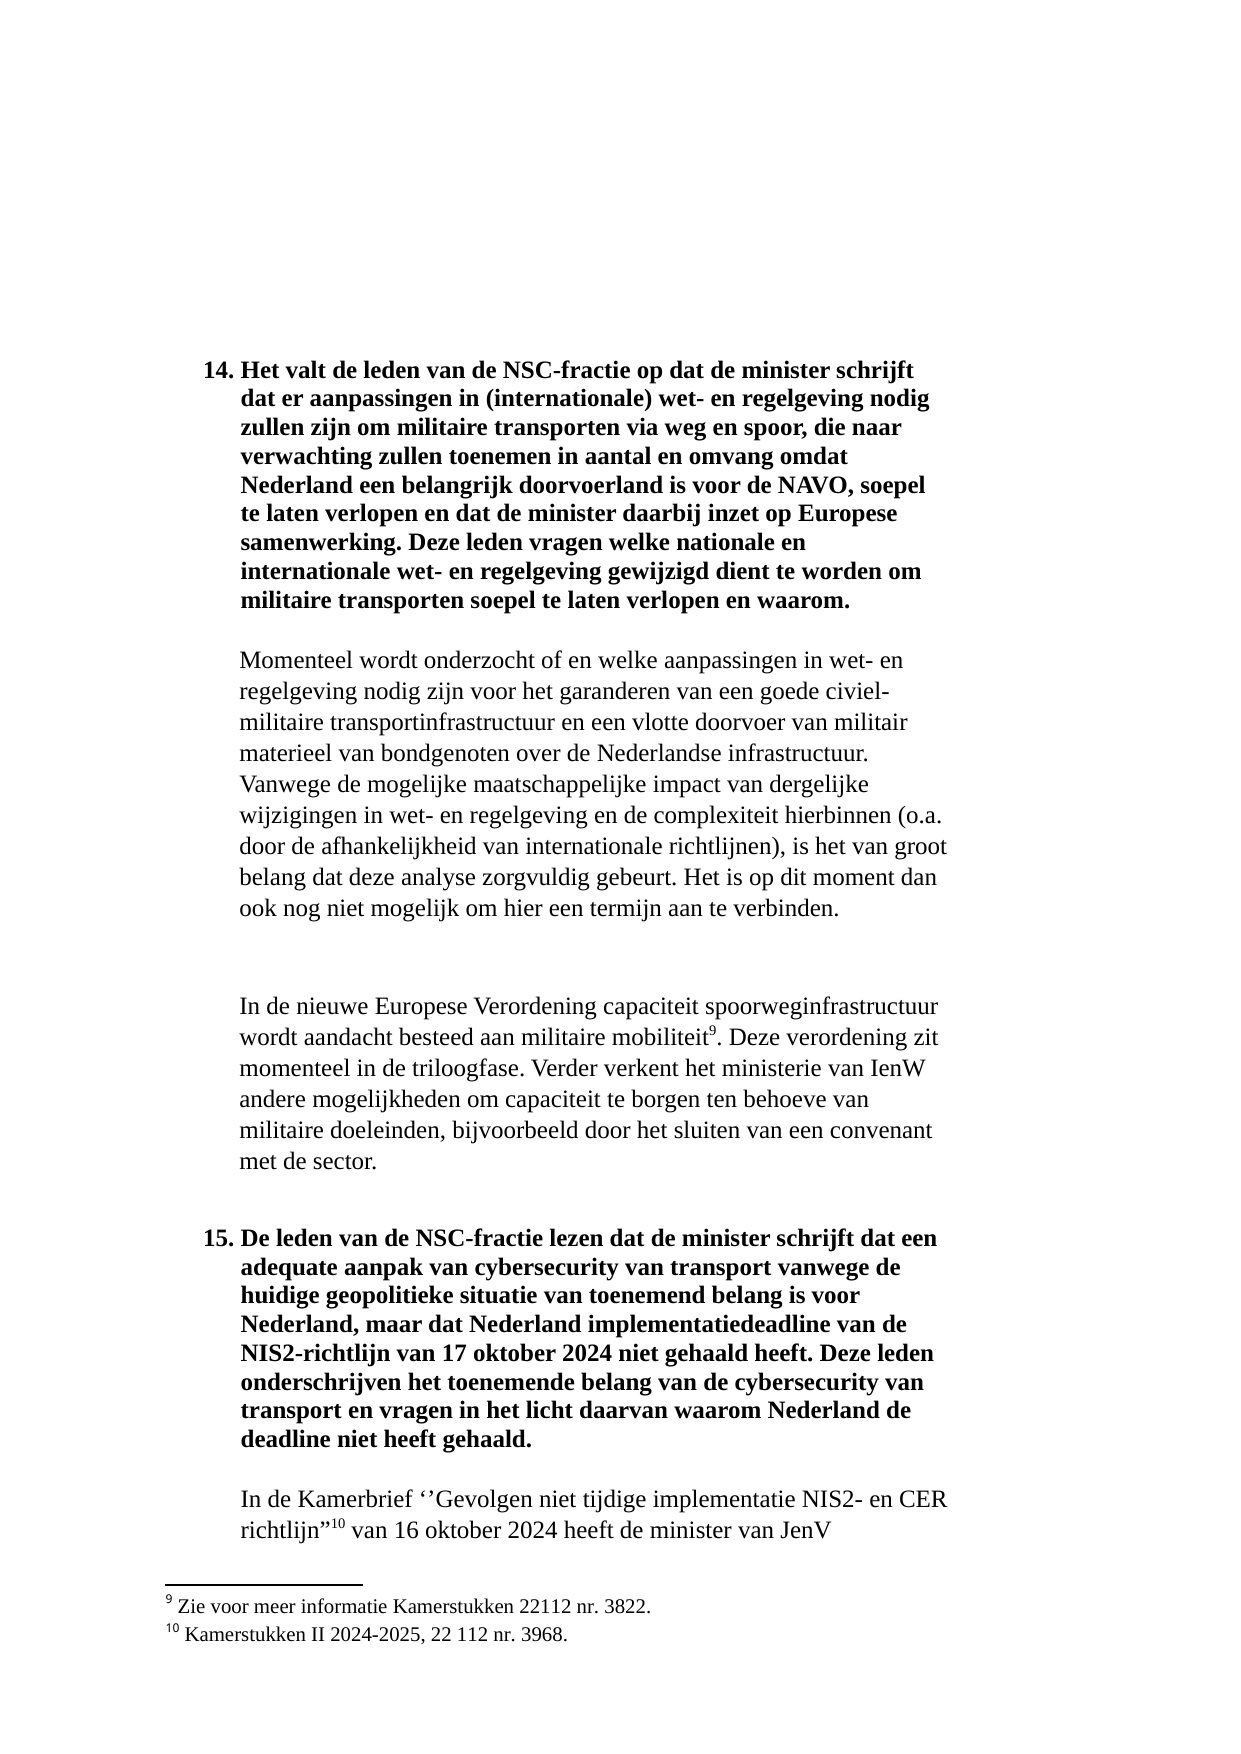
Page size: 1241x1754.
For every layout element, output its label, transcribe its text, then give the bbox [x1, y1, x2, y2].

list De leden van de NSC-fractie lezen dat de minister schrijft dat een adequate aanpak van cybersecurity van transport vanwege de huidige geopolitieke situatie van toenemend belang is voor Nederland, maar dat Nederland implementatiedeadline van de NIS2-richtlijn van 17 oktober 2024 niet gehaald heeft. Deze leden onderschrijven het toenemende belang van de cybersecurity van transport en vragen in het licht daarvan waarom Nederland de deadline niet heeft gehaald. [203, 1223, 951, 1484]
list Het valt de leden van de NSC-fractie op dat de minister schrijft dat er aanpassingen in (internationale) wet- en regelgeving nodig zullen zijn om militaire transporten via weg en spoor, die naar verwachting zullen toenemen in aantal en omvang omdat Nederland een belangrijk doorvoerland is voor de NAVO, soepel te laten verlopen en dat de minister daarbij inzet op Europese samenwerking. Deze leden vragen welke nationale en internationale wet- en regelgeving gewijzigd dient te worden om militaire transporten soepel te laten verlopen en waarom. [203, 355, 951, 645]
text Momenteel wordt onderzocht of en welke aanpassingen in wet- en regelgeving nodig zijn voor het garanderen van een goede civiel-militaire transportinfrastructuur en een vlotte doorvoer van militair materieel van bondgenoten over de Nederlandse infrastructuur. Vanwege de mogelijke maatschappelijke impact van dergelijke wijzigingen in wet- en regelgeving en de complexiteit hierbinnen (o.a. door de afhankelijkheid van internationale richtlijnen), is het van groot belang dat deze analyse zorgvuldig gebeurt. Het is op dit moment dan ook nog niet mogelijk om hier een termijn aan te verbinden. [239, 645, 951, 922]
text In de nieuwe Europese Verordening capaciteit spoorweginfrastructuur wordt aandacht besteed aan militaire mobiliteit. Deze verordening zit momenteel in de triloogfase. Verder verkent het ministerie van IenW andere mogelijkheden om capaciteit te borgen ten behoeve van militaire doeleinden, bijvoorbeeld door het sluiten van een convenant met de sector. [239, 991, 951, 1175]
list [240, 1484, 951, 1544]
